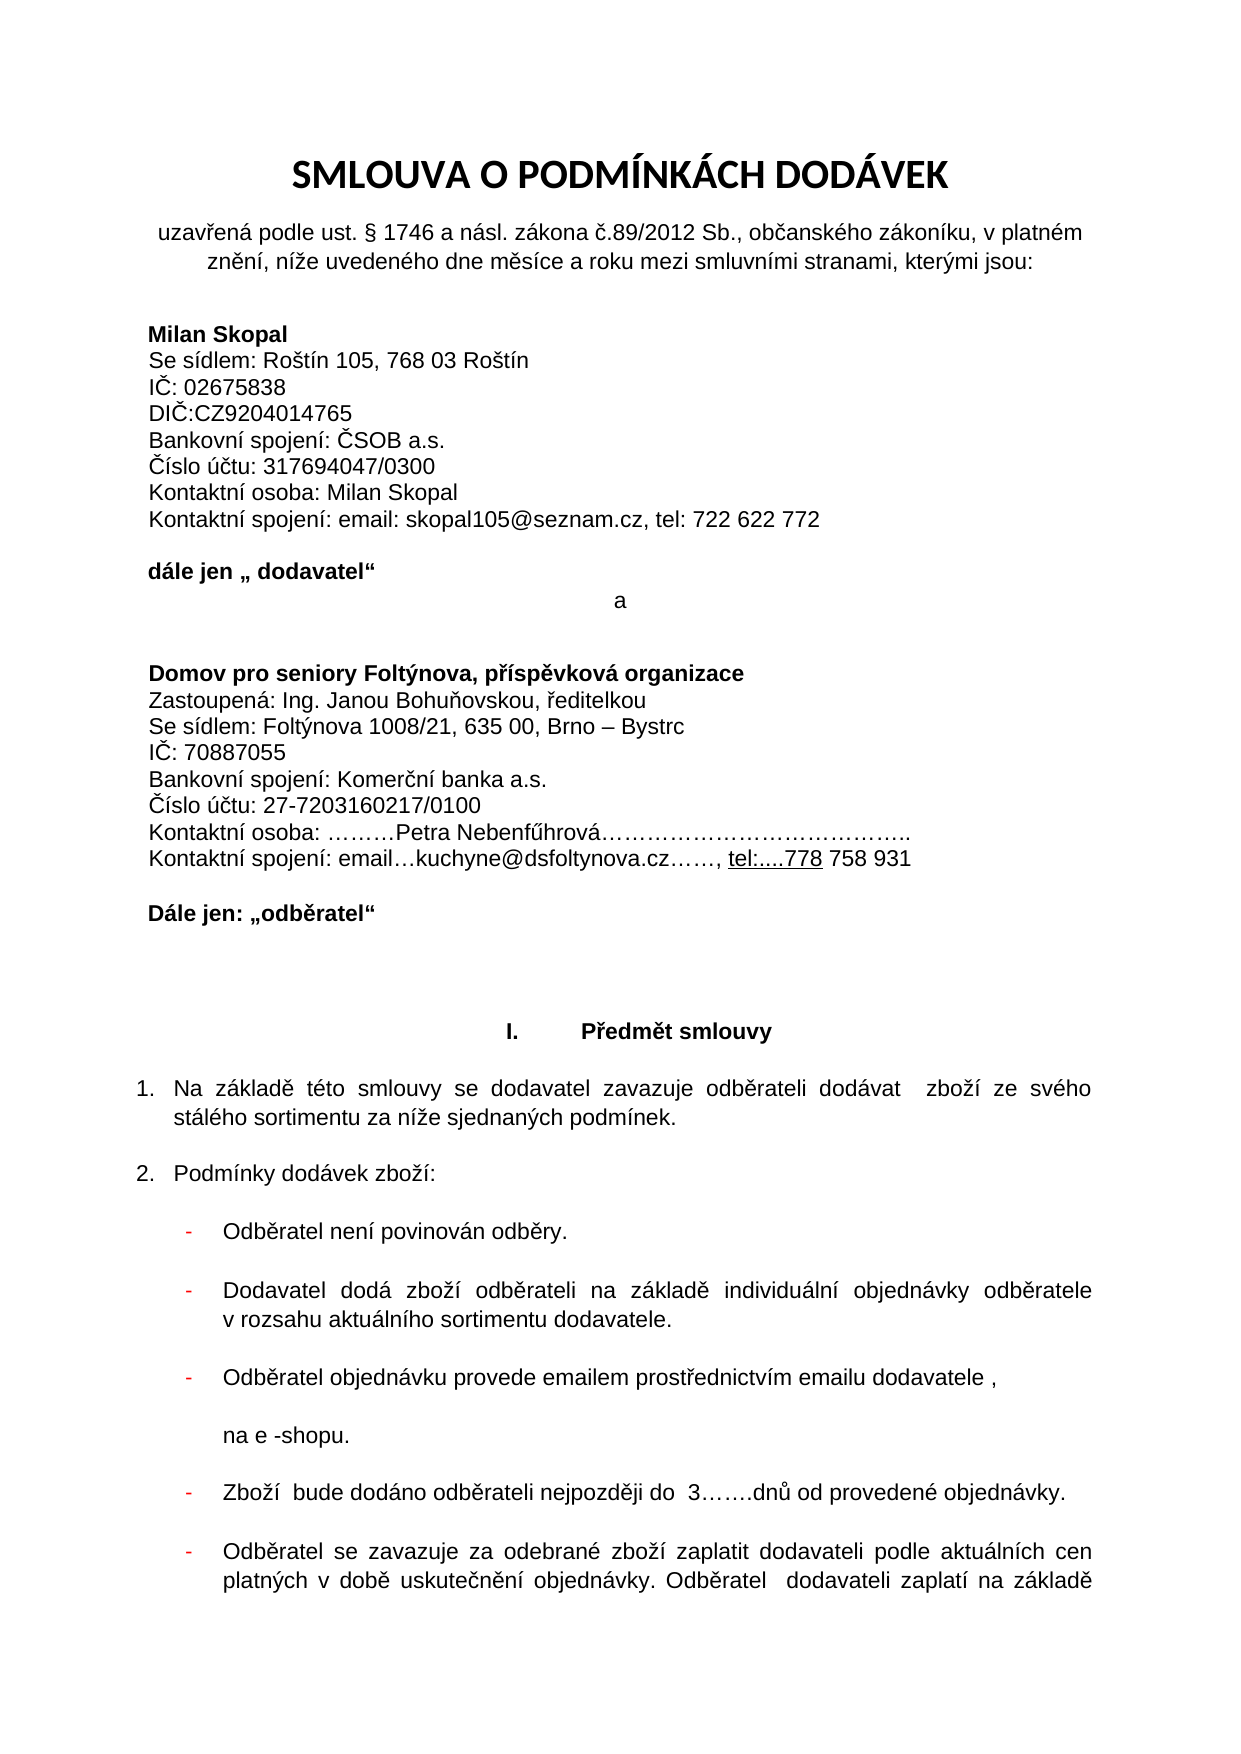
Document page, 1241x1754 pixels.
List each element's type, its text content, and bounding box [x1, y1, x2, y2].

text IČ: 02675838 [148, 374, 1093, 400]
text Kontaktní spojení: email…kuchyne@dsfoltynova.cz……, tel:....778 758 931 [148, 845, 1093, 871]
text uzavřená podle ust. § 1746 a násl. zákona č.89/2012 Sb., občanského zákoníku, v platném znění, níže uvedeného dne měsíce a roku mezi smluvními stranami, kterými jsou: [148, 219, 1093, 274]
text Bankovní spojení: ČSOB a.s. [148, 427, 1093, 453]
list Na základě této smlouvy se dodavatel zavazuje odběrateli dodávat zboží ze svého stálého sortimentu za níže sjednaných podmínek. [136, 1075, 1093, 1130]
text DIČ:CZ9204014765 [148, 400, 1093, 427]
text Kontaktní spojení: email: skopal105@seznam.cz, tel: 722 622 772 [148, 506, 1093, 532]
text SMLOUVA O PODMÍNKÁCH DODÁVEK [148, 148, 1093, 198]
text Kontaktní osoba: ………Petra Nebenfűhrová………………………………….. [148, 818, 1093, 845]
list Odběratel objednávku provede emailem prostřednictvím emailu dodavatele , [185, 1363, 1093, 1391]
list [185, 1537, 1093, 1593]
list Zboží bude dodáno odběrateli nejpozději do 3…….dnů od provedené objednávky. [185, 1478, 1093, 1506]
list Podmínky dodávek zboží: [136, 1160, 1093, 1187]
text Dále jen: „odběratel“ [148, 899, 1093, 926]
list Dodavatel dodá zboží odběrateli na základě individuální objednávky odběratele v rozsahu aktuálního sortimentu dodavatele. [185, 1276, 1093, 1332]
text Číslo účtu: 317694047/0300 [148, 453, 1093, 479]
list na e -shopu. [223, 1422, 1093, 1448]
list Odběratel není povinován odběry. [185, 1217, 1093, 1245]
text Milan Skopal [148, 321, 1093, 347]
text Kontaktní osoba: Milan Skopal [148, 479, 1093, 506]
text Číslo účtu: 27-7203160217/0100 [148, 792, 1093, 818]
text Zastoupená: Ing. Janou Bohuňovskou, ředitelkou [148, 687, 1093, 713]
text Bankovní spojení: Komerční banka a.s. [148, 766, 1093, 792]
text Se sídlem: Foltýnova 1008/21, 635 00, Brno – Bystrc [148, 713, 1093, 739]
text a [148, 587, 1093, 613]
text dále jen „ dodavatel“ [148, 558, 1093, 585]
list Předmět smlouvy [185, 1018, 1093, 1044]
text Se sídlem: Roštín 105, 768 03 Roštín [148, 347, 1093, 374]
text IČ: 70887055 [148, 739, 1093, 766]
text Domov pro seniory Foltýnova, příspěvková organizace [148, 660, 1093, 687]
